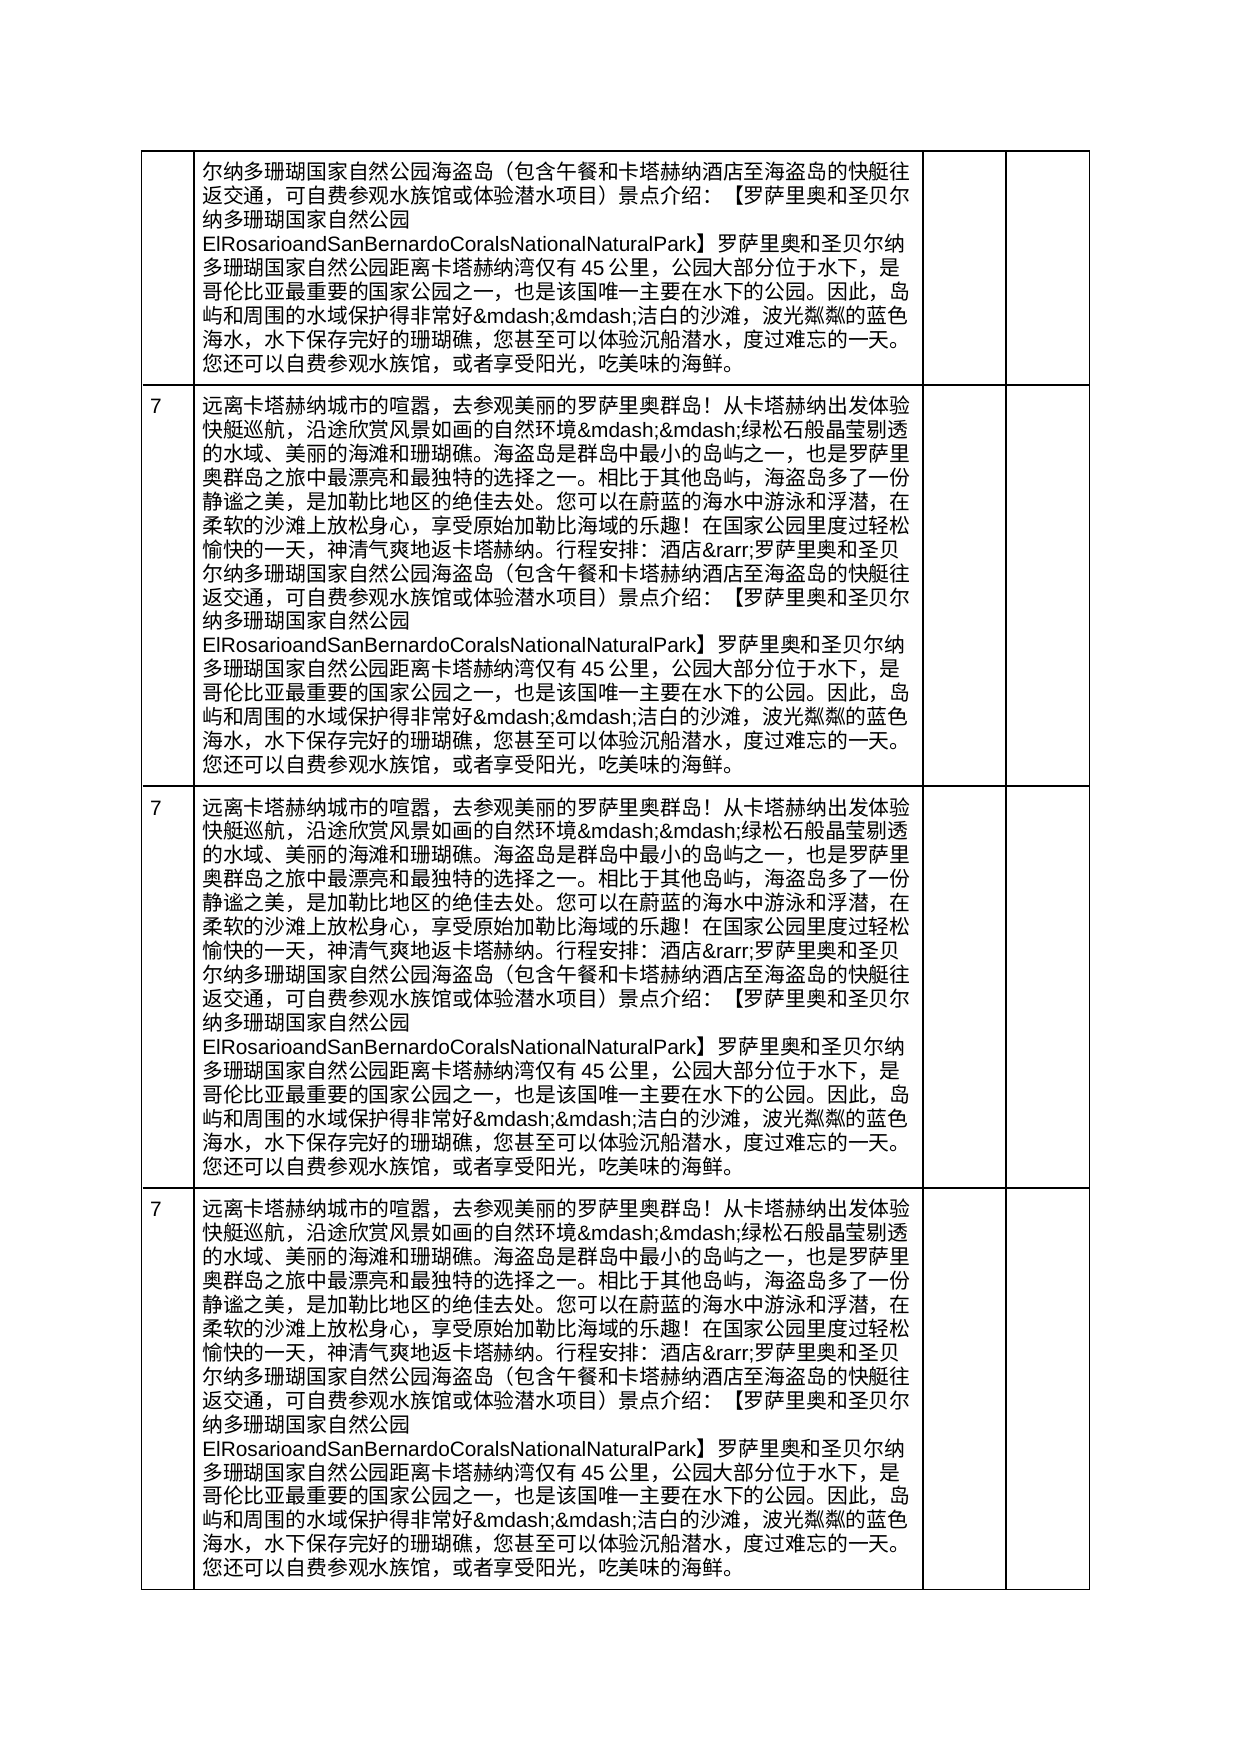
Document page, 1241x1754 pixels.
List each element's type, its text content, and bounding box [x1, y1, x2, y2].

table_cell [195, 1189, 922, 1588]
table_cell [195, 152, 922, 384]
table_cell [1007, 1189, 1089, 1588]
table_cell [1007, 152, 1089, 384]
table_cell 7 [142, 786, 193, 1187]
table_cell [924, 152, 1005, 384]
table_cell [1007, 386, 1089, 785]
table_cell 7 [142, 1188, 193, 1588]
table_cell [1007, 787, 1089, 1187]
table_cell [924, 787, 1005, 1187]
table_cell [924, 1189, 1005, 1588]
table_cell [924, 386, 1005, 785]
table_cell 7 [142, 385, 193, 785]
table_cell 7 [142, 152, 193, 384]
